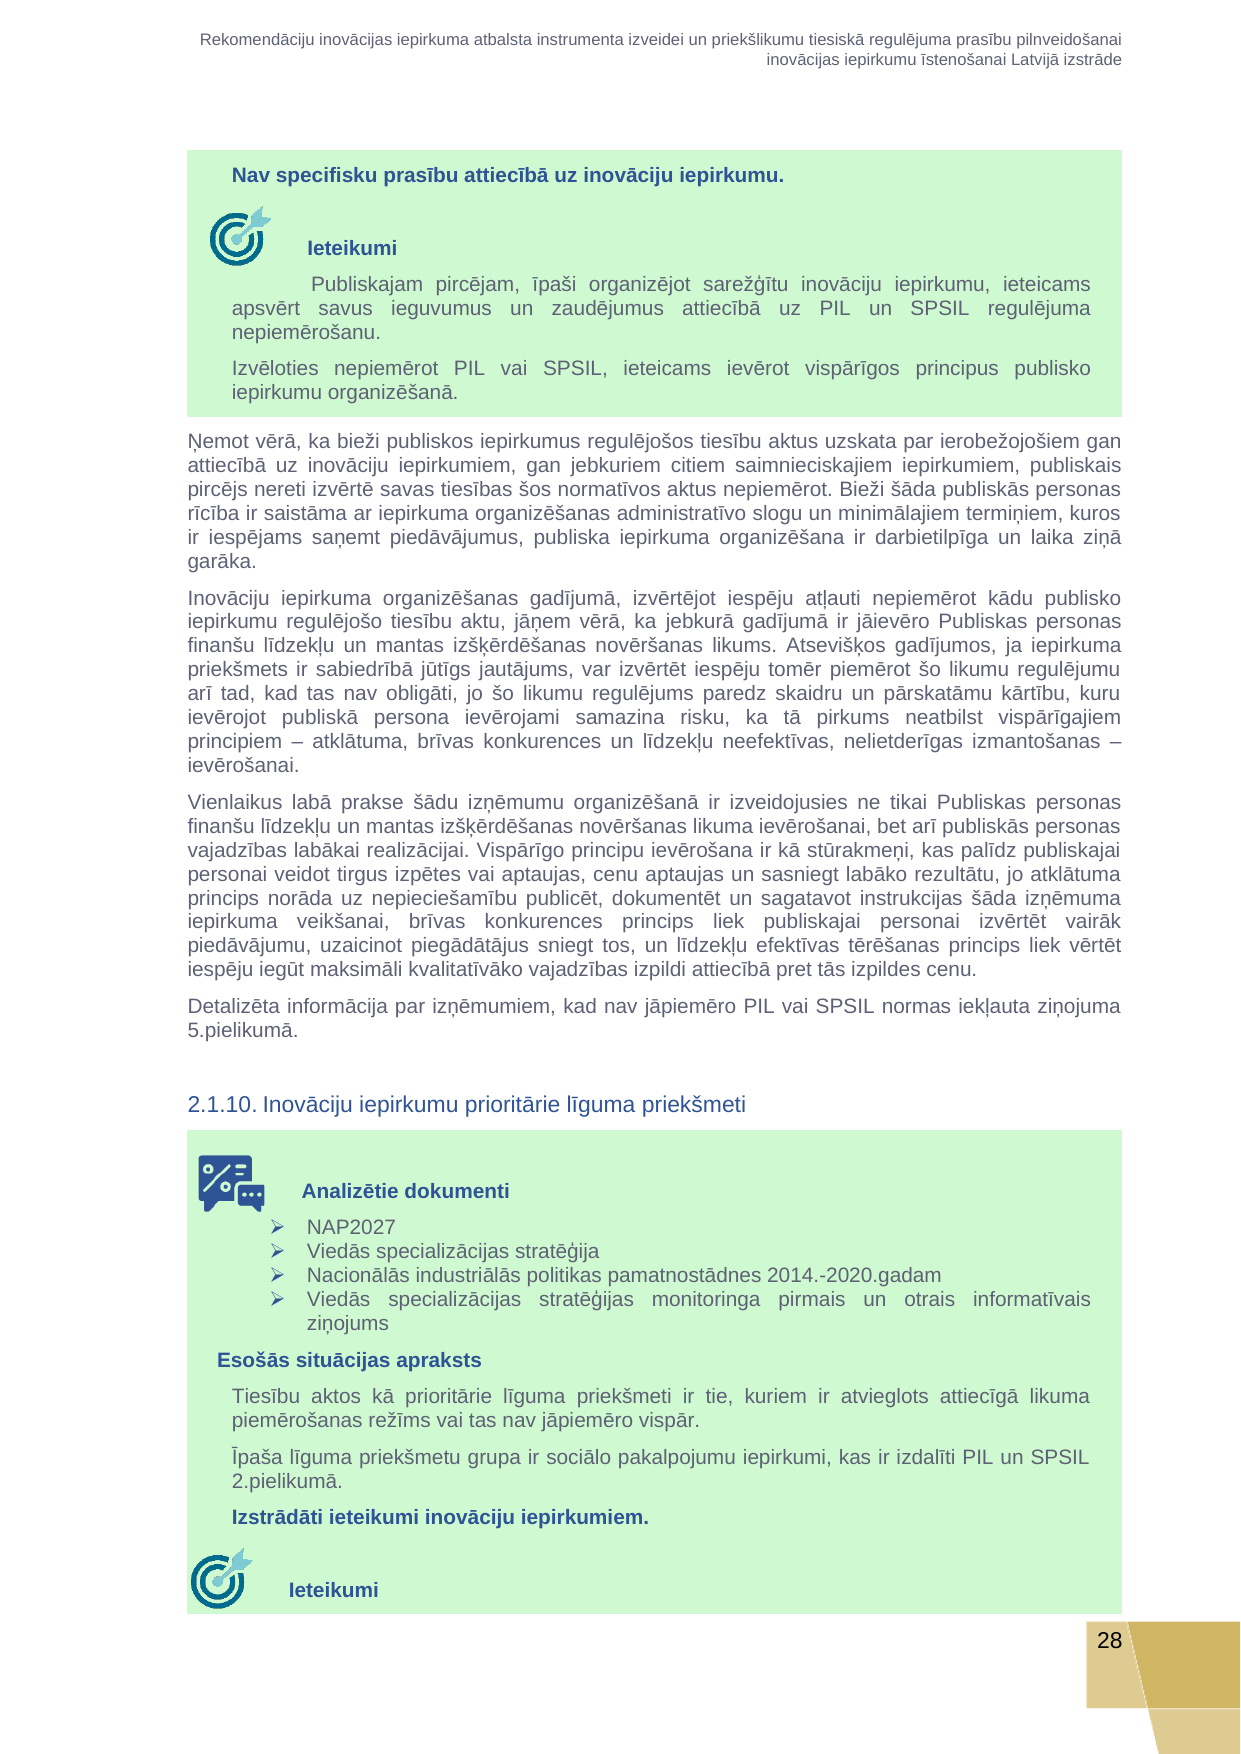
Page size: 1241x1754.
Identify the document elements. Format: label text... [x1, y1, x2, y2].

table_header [187, 1130, 1122, 1614]
picture [187, 1544, 253, 1610]
text Inovāciju iepirkuma organizēšanas gadījumā, izvērtējot iespēju atļauti nepiemērot kādu publisko iepirkumu regulējošo tiesību aktu, jāņem vērā, ka jebkurā gadījumā ir jāievēro Publiskas personas finanšu līdzekļu un mantas izšķērdēšanas novēršanas likums. Atsevišķos gadījumos, ja iepirkuma priekšmets ir sabiedrībā jūtīgs jautājums, var izvērtēt iespēju tomēr piemērot šo likumu regulējumu arī tad, kad tas nav obligāti, jo šo likumu regulējums paredz skaidru un pārskatāmu kārtību, kuru ievērojot publiskā persona ievērojami samazina risku, ka tā pirkums neatbilst vispārīgajiem principiem – atklātuma, brīvas konkurences un līdzekļu neefektīvas, nelietderīgas izmantošanas – ievērošanai. [187, 585, 1122, 777]
subtitle Inovāciju iepirkumu prioritārie līguma priekšmeti [187, 1091, 1122, 1117]
text Vienlaikus labā prakse šādu izņēmumu organizēšanā ir izveidojusies ne tikai Publiskas personas finanšu līdzekļu un mantas izšķērdēšanas novēršanas likuma ievērošanai, bet arī publiskās personas vajadzības labākai realizācijai. Vispārīgo principu ievērošana ir kā stūrakmeņi, kas palīdz publiskajai personai veidot tirgus izpētes vai aptaujas, cenu aptaujas un sasniegt labāko rezultātu, jo atklātuma princips norāda uz nepieciešamību publicēt, dokumentēt un sagatavot instrukcijas šāda izņēmuma iepirkuma veikšanai, brīvas konkurences princips liek publiskajai personai izvērtēt vairāk piedāvājumu, uzaicinot piegādātājus sniegt tos, un līdzekļu efektīvas tērēšanas princips liek vērtēt iespēju iegūt maksimāli kvalitatīvāko vajadzības izpildi attiecībā pret tās izpildes cenu. [187, 789, 1122, 981]
picture [198, 1155, 265, 1212]
text Ņemot vērā, ka bieži publiskos iepirkumus regulējošos tiesību aktus uzskata par ierobežojošiem gan attiecībā uz inovāciju iepirkumiem, gan jebkuriem citiem saimnieciskajiem iepirkumiem, publiskais pircējs nereti izvērtē savas tiesības šos normatīvos aktus nepiemērot. Bieži šāda publiskās personas rīcība ir saistāma ar iepirkuma organizēšanas administratīvo slogu un minimālajiem termiņiem, kuros ir iespējams saņemt piedāvājumus, publiska iepirkuma organizēšana ir darbietilpīga un laika ziņā garāka. [187, 429, 1122, 573]
picture [206, 201, 272, 267]
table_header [187, 150, 1122, 417]
text Detalizēta informācija par izņēmumiem, kad nav jāpiemēro PIL vai SPSIL normas iekļauta ziņojuma 5.pielikumā. [187, 994, 1122, 1042]
